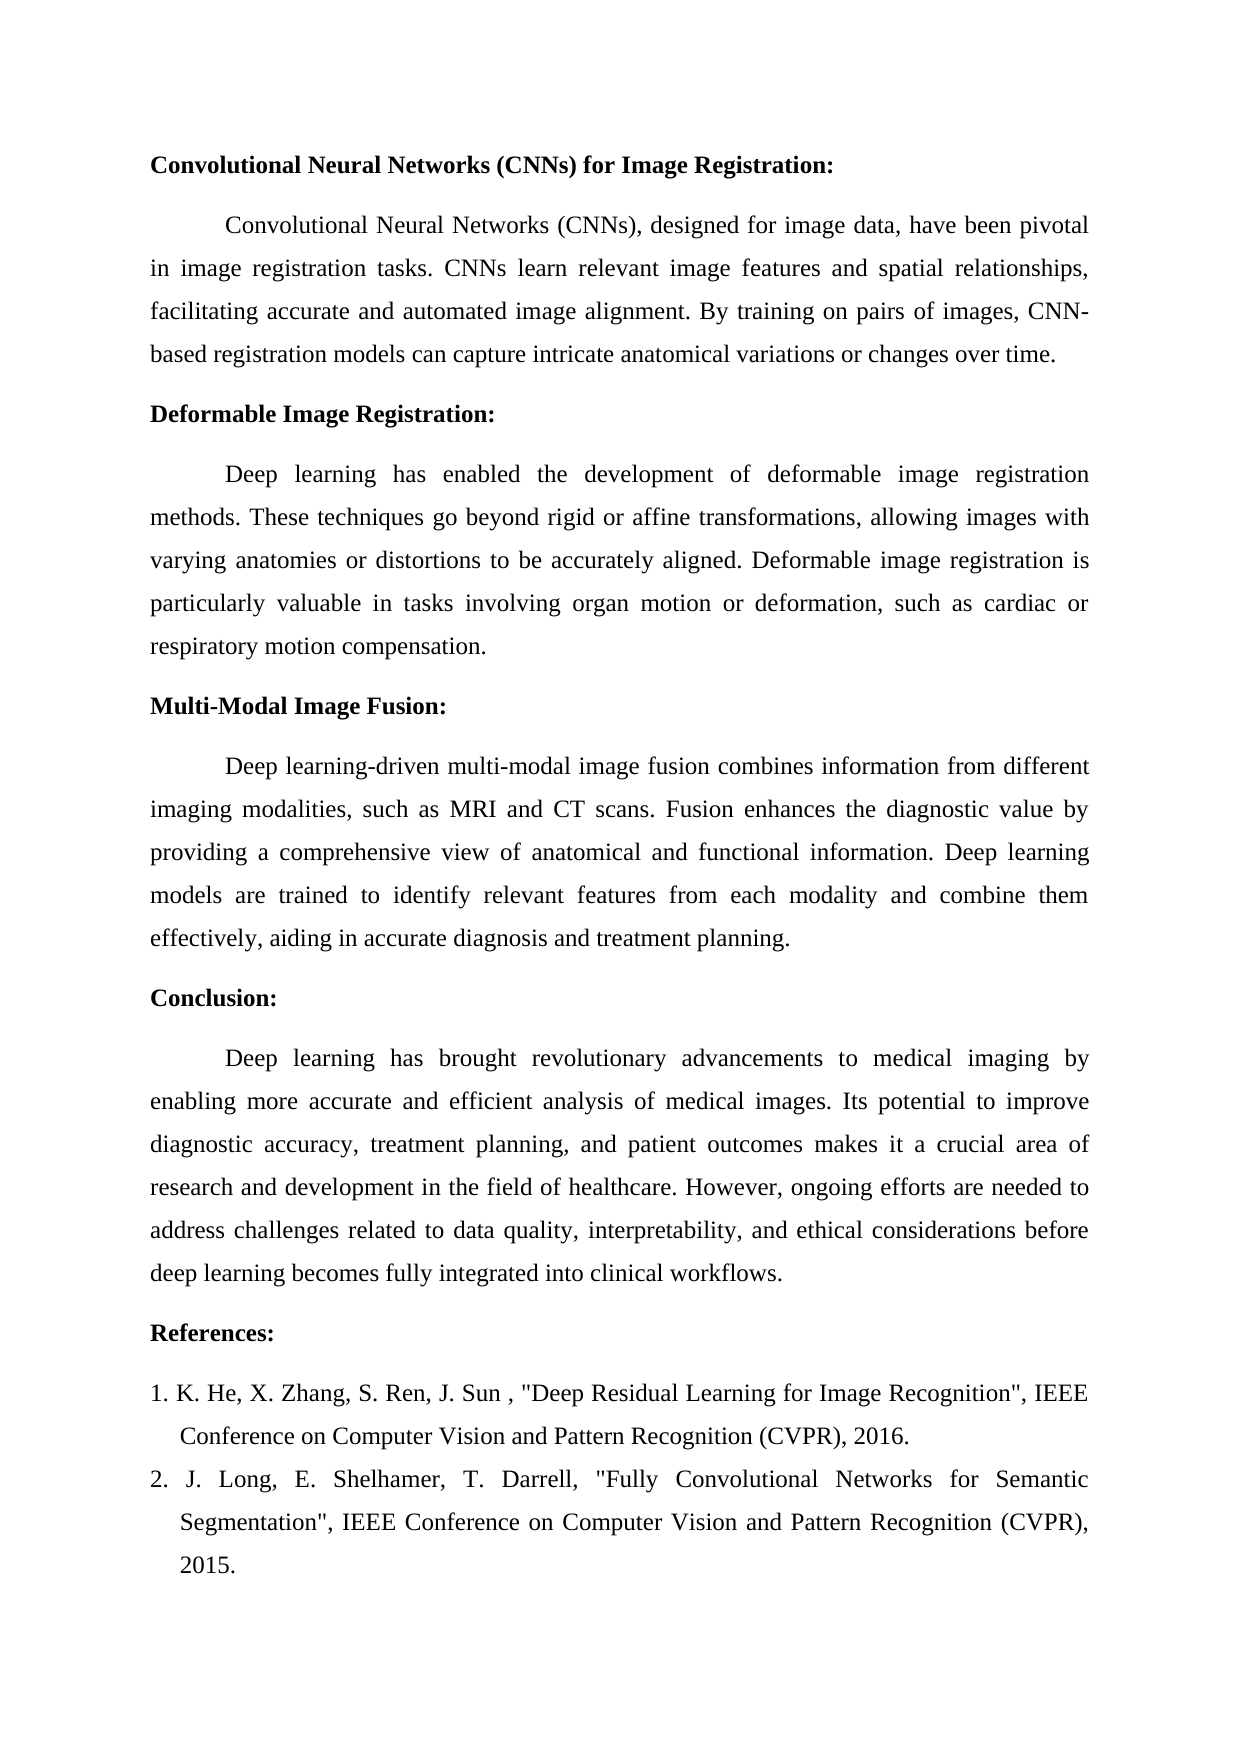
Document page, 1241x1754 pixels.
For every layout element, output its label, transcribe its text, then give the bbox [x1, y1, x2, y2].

text 2. J. Long, E. Shelhamer, T. Darrell, "Fully Convolutional Networks for Semantic Segmentation", IEEE Conference on Computer Vision and Pattern Recognition (CVPR), 2015. [150, 1464, 1090, 1579]
text Deep learning-driven multi-modal image fusion combines information from different imaging modalities, such as MRI and CT scans. Fusion enhances the diagnostic value by providing a comprehensive view of anatomical and functional information. Deep learning models are trained to identify relevant features from each modality and combine them effectively, aiding in accurate diagnosis and treatment planning. [150, 751, 1090, 952]
text References: [150, 1318, 1090, 1347]
text Convolutional Neural Networks (CNNs), designed for image data, have been pivotal in image registration tasks. CNNs learn relevant image features and spatial relationships, facilitating accurate and automated image alignment. By training on pairs of images, CNN-based registration models can capture intricate anatomical variations or changes over time. [150, 210, 1090, 368]
text Deep learning has brought revolutionary advancements to medical imaging by enabling more accurate and efficient analysis of medical images. Its potential to improve diagnostic accuracy, treatment planning, and patient outcomes makes it a crucial area of research and development in the field of healthcare. However, ongoing efforts are needed to address challenges related to data quality, interpretability, and ethical considerations before deep learning becomes fully integrated into clinical workflows. [150, 1043, 1090, 1287]
text Deformable Image Registration: [150, 399, 1090, 428]
text Multi-Modal Image Fusion: [150, 691, 1090, 720]
text Convolutional Neural Networks (CNNs) for Image Registration: [150, 150, 1090, 179]
text Deep learning has enabled the development of deformable image registration methods. These techniques go beyond rigid or affine transformations, allowing images with varying anatomies or distortions to be accurately aligned. Deformable image registration is particularly valuable in tasks involving organ motion or deformation, such as cardiac or respiratory motion compensation. [150, 459, 1090, 660]
text Conclusion: [150, 983, 1090, 1012]
text 1. K. He, X. Zhang, S. Ren, J. Sun , "Deep Residual Learning for Image Recognition", IEEE Conference on Computer Vision and Pattern Recognition (CVPR), 2016. [150, 1378, 1090, 1450]
